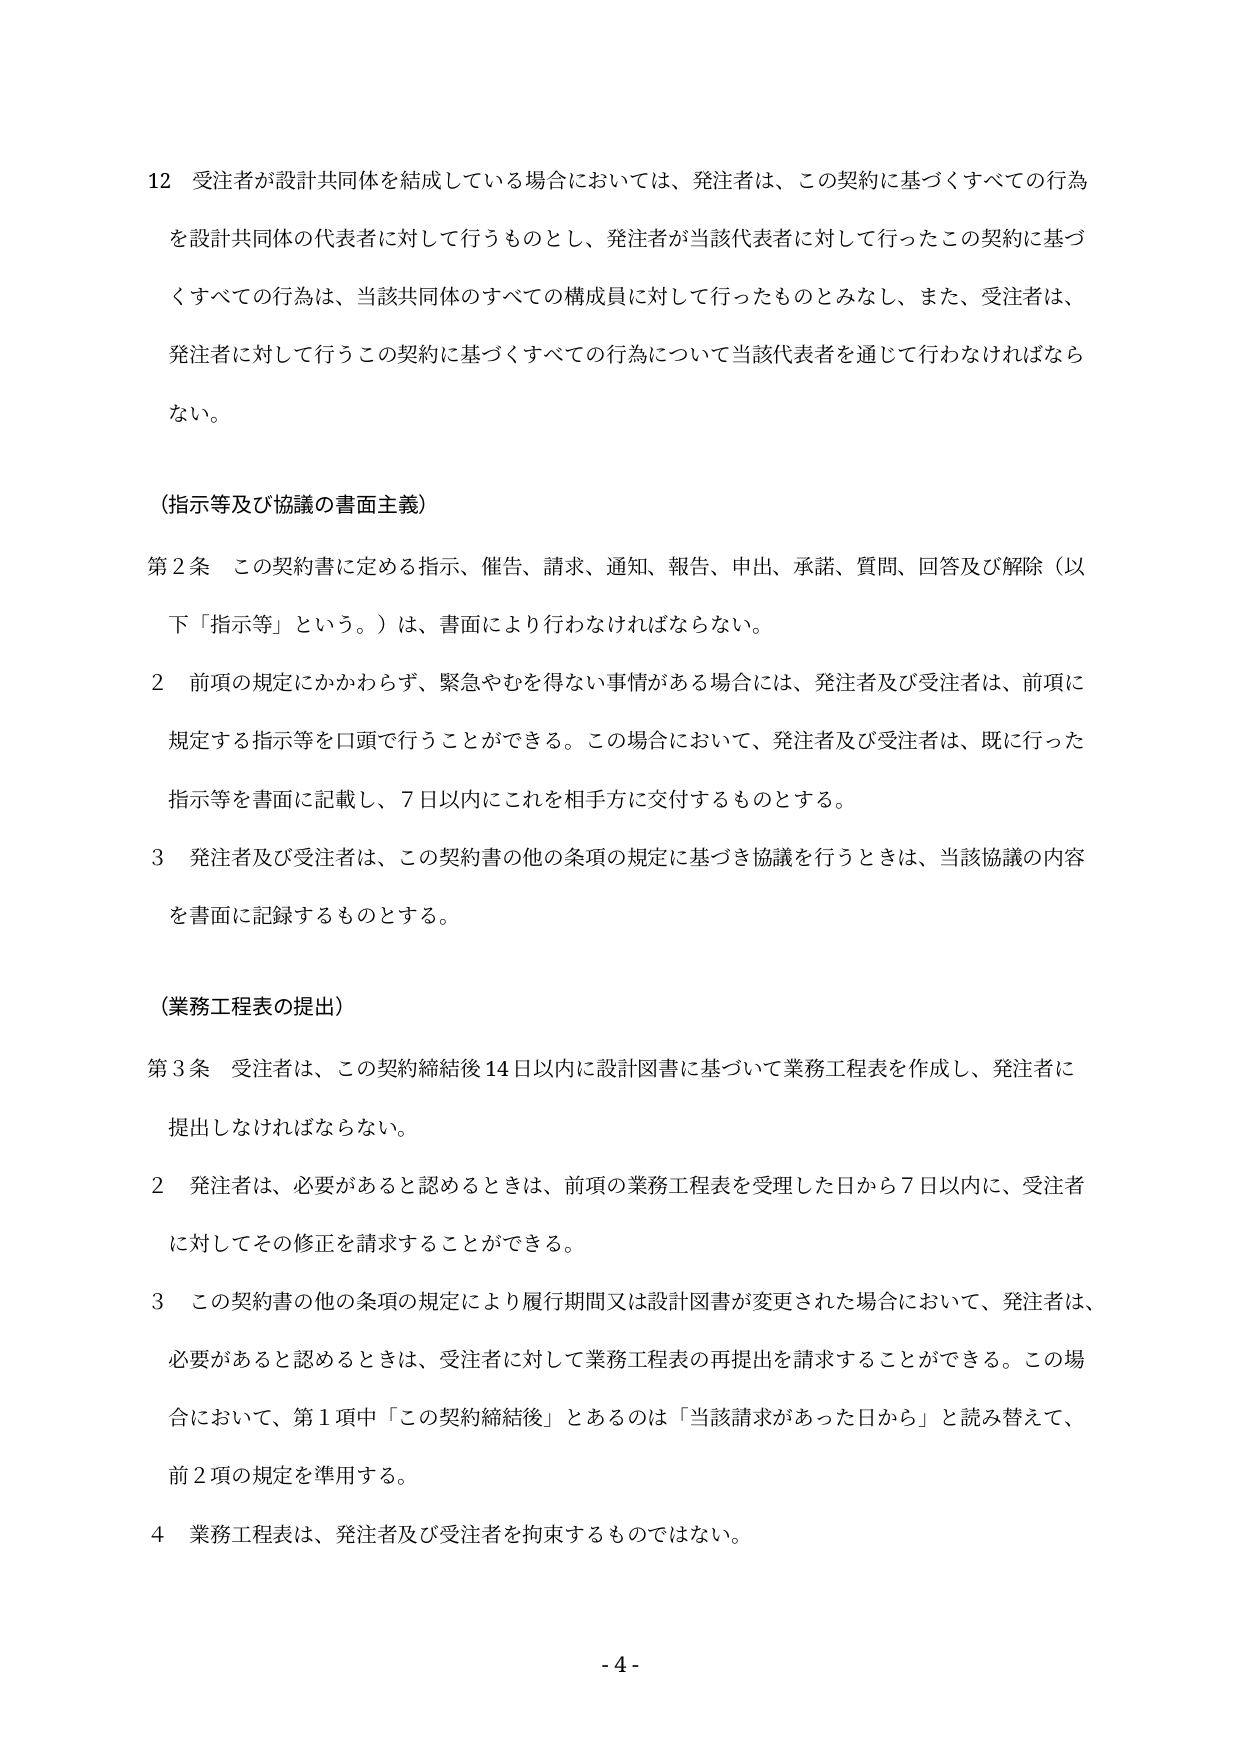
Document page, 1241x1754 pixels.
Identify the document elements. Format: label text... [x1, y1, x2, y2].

text ３ この契約書の他の条項の規定により履行期間又は設計図書が変更された場合において、発注者は、必要があると認めるときは、受注者に対して業務工程表の再提出を請求することができる。この場合において、第１項中「この契約締結後」とあるのは「当該請求があった日から」と読み替えて、前２項の規定を準用する。 [148, 1271, 1092, 1504]
text ４ 業務工程表は、発注者及び受注者を拘束するものではない。 [148, 1504, 1092, 1562]
text 第３条 受注者は、この契約締結後14日以内に設計図書に基づいて業務工程表を作成し、発注者に提出しなければならない。 [148, 1039, 1092, 1155]
text ２ 前項の規定にかかわらず、緊急やむを得ない事情がある場合には、発注者及び受注者は、前項に規定する指示等を口頭で行うことができる。この場合において、発注者及び受注者は、既に行った指示等を書面に記載し、７日以内にこれを相手方に交付するものとする。 [148, 653, 1092, 827]
text ２ 発注者は、必要があると認めるときは、前項の業務工程表を受理した日から７日以内に、受注者に対してその修正を請求することができる。 [148, 1155, 1092, 1271]
text ３ 発注者及び受注者は、この契約書の他の条項の規定に基づき協議を行うときは、当該協議の内容を書面に記録するものとする。 [148, 827, 1092, 943]
text （指示等及び協議の書面主義） [148, 474, 1092, 532]
text （業務工程表の提出） [148, 977, 1092, 1035]
text 第２条 この契約書に定める指示、催告、請求、通知、報告、申出、承諾、質問、回答及び解除（以下「指示等」という。）は、書面により行わなければならない。 [148, 537, 1092, 653]
text 12 受注者が設計共同体を結成している場合においては、発注者は、この契約に基づくすべての行為を設計共同体の代表者に対して行うものとし、発注者が当該代表者に対して行ったこの契約に基づくすべての行為は、当該共同体のすべての構成員に対して行ったものとみなし、また、受注者は、発注者に対して行うこの契約に基づくすべての行為について当該代表者を通じて行わなければならない。 [148, 150, 1092, 441]
